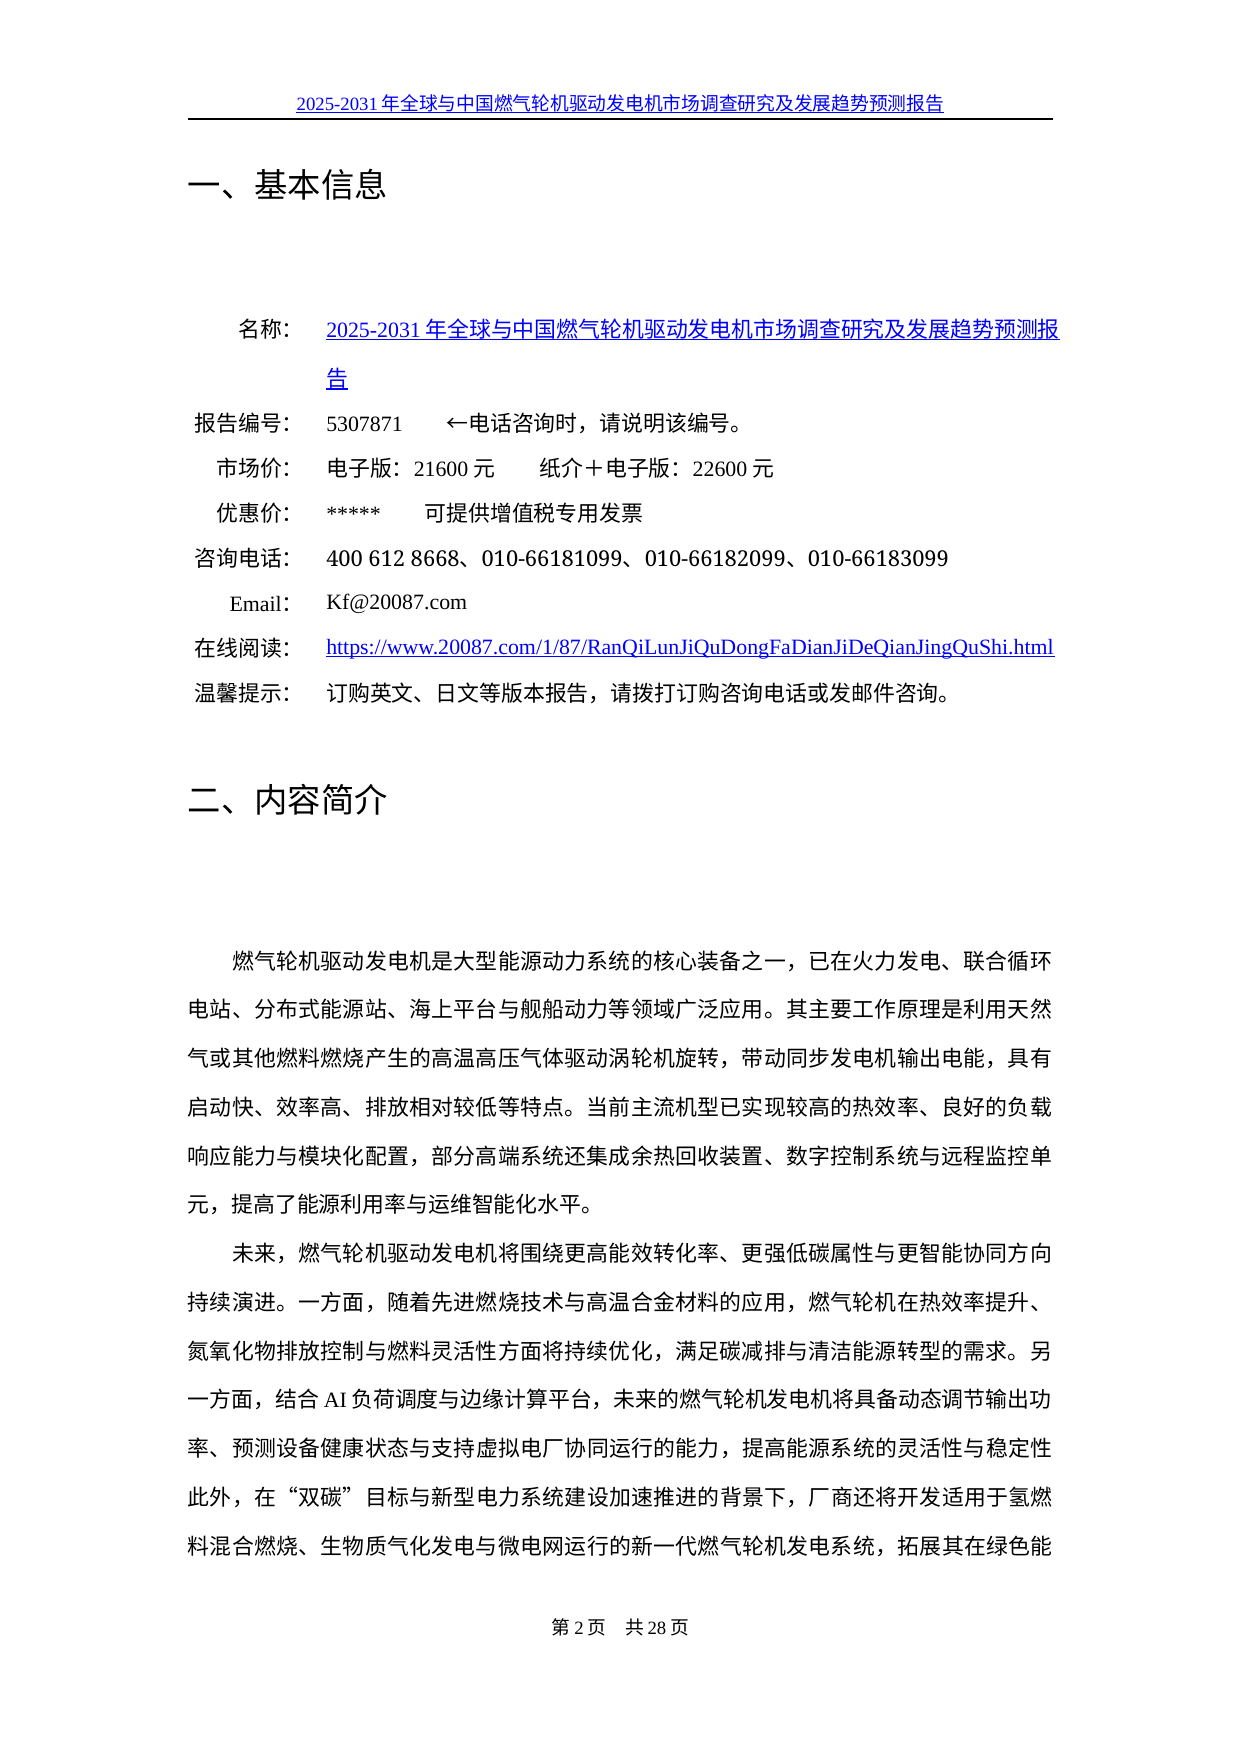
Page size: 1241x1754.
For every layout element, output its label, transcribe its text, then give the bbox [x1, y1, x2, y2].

table_cell [315, 630, 1073, 675]
table_cell 优惠价： [167, 495, 315, 540]
table_cell Kf@20087.com [315, 585, 1073, 630]
table_cell 在线阅读： [167, 630, 315, 675]
table_cell Email： [167, 585, 315, 630]
table_cell 市场价： [167, 450, 315, 495]
table_cell 5307871 ←电话咨询时，请说明该编号。 [315, 405, 1073, 450]
table_cell ***** 可提供增值税专用发票 [315, 495, 1073, 540]
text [187, 943, 1053, 1561]
table_header 名称： [167, 312, 315, 405]
table_cell 400 612 8668、010-66181099、010-66182099、010-66183099 [315, 540, 1073, 585]
table_cell 报告编号： [167, 405, 315, 450]
table_cell 电子版：21600 元 纸介＋电子版：22600 元 [315, 450, 1073, 495]
title 一、基本信息 [187, 150, 1053, 215]
table_cell 温馨提示： [167, 675, 315, 720]
title 二、内容简介 [187, 766, 1053, 831]
table_cell 咨询电话： [167, 540, 315, 585]
table_cell 订购英文、日文等版本报告，请拨打订购咨询电话或发邮件咨询。 [315, 675, 1073, 720]
table_header 2025-2031年全球与中国燃气轮机驱动发电机市场调查研究及发展趋势预测报告 [315, 312, 1073, 405]
